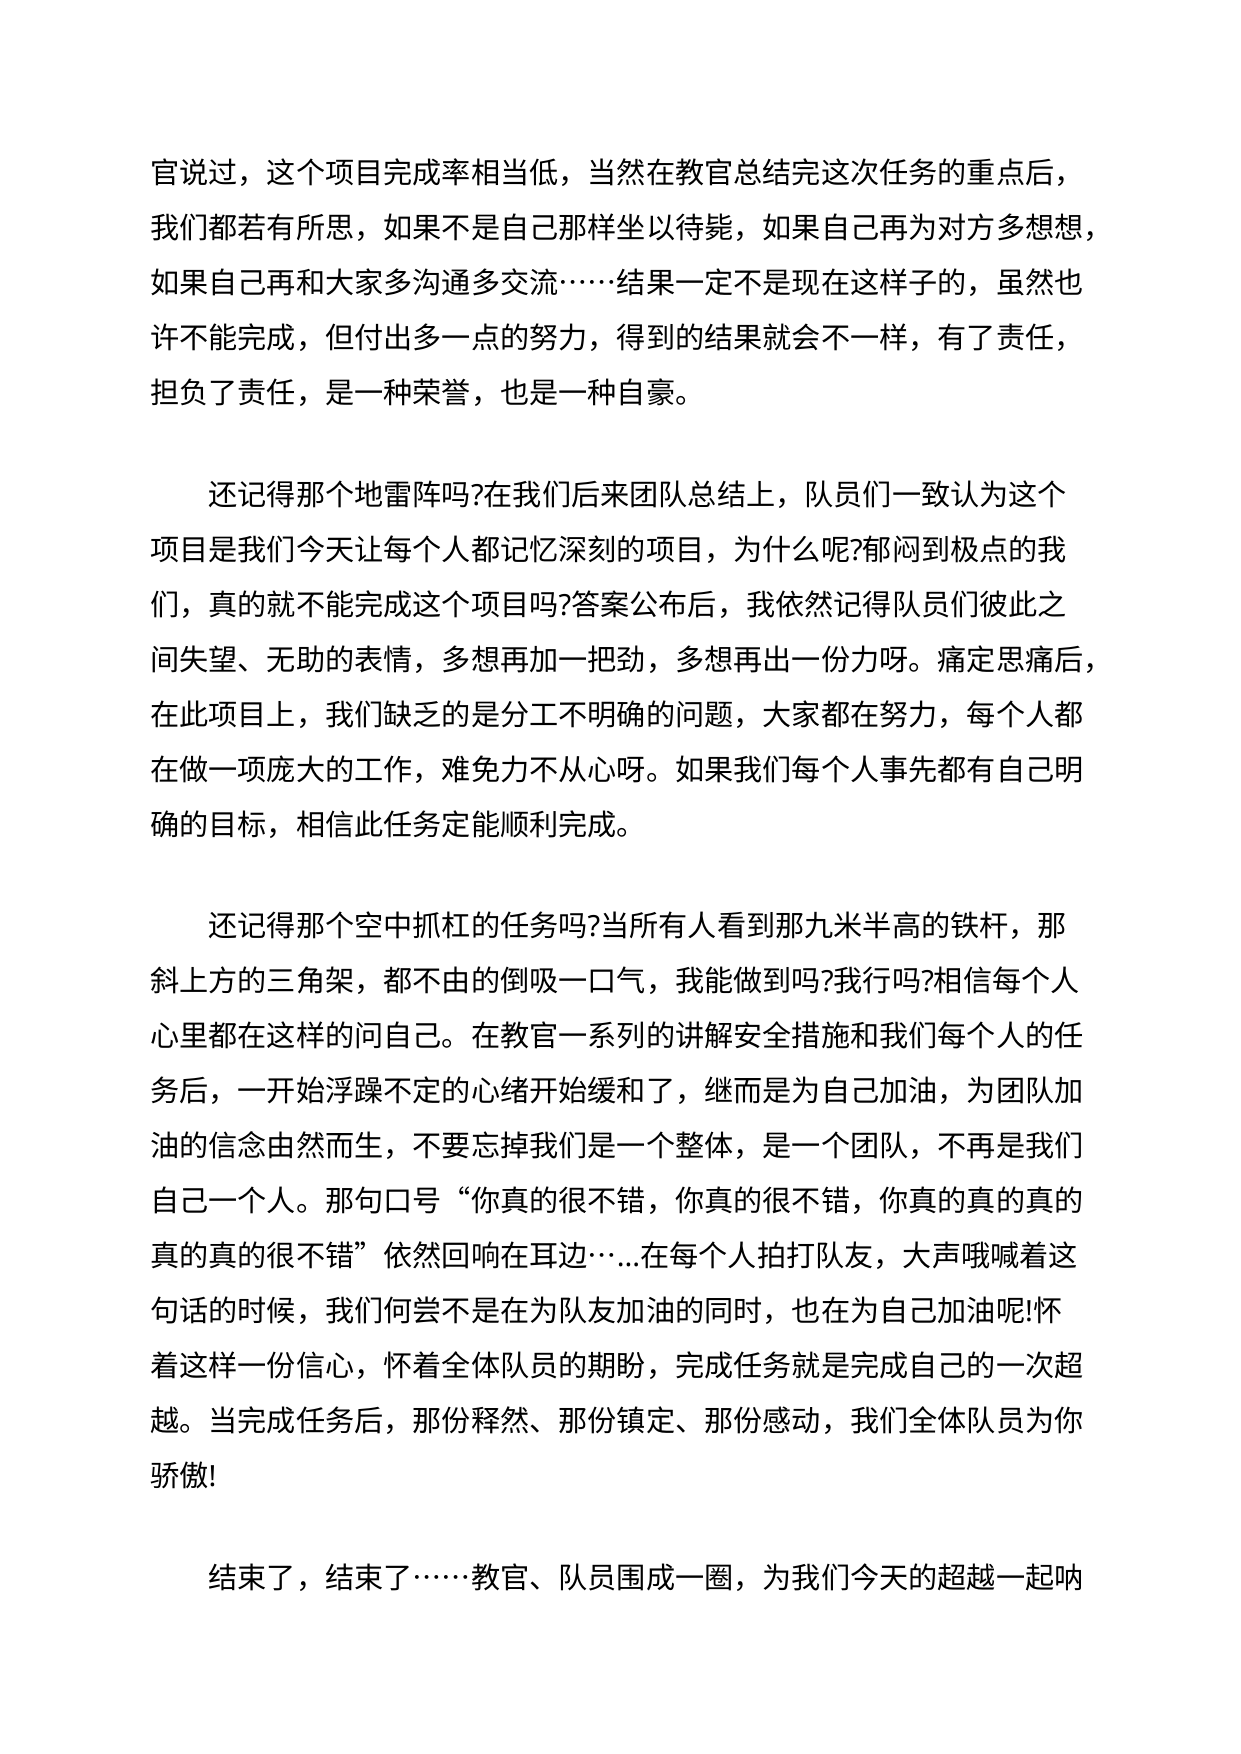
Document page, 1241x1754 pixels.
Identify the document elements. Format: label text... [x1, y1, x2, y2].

text 还记得那个地雷阵吗?在我们后来团队总结上，队员们一致认为这个项目是我们今天让每个人都记忆深刻的项目，为什么呢?郁闷到极点的我们，真的就不能完成这个项目吗?答案公布后，我依然记得队员们彼此之间失望、无助的表情，多想再加一把劲，多想再出一份力呀。痛定思痛后，在此项目上，我们缺乏的是分工不明确的问题，大家都在努力，每个人都在做一项庞大的工作，难免力不从心呀。如果我们每个人事先都有自己明确的目标，相信此任务定能顺利完成。 [150, 471, 1090, 843]
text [150, 1554, 1090, 1596]
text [150, 150, 1090, 412]
text 还记得那个空中抓杠的任务吗?当所有人看到那九米半高的铁杆，那斜上方的三角架，都不由的倒吸一口气，我能做到吗?我行吗?相信每个人心里都在这样的问自己。在教官一系列的讲解安全措施和我们每个人的任务后，一开始浮躁不定的心绪开始缓和了，继而是为自己加油，为团队加油的信念由然而生，不要忘掉我们是一个整体，是一个团队，不再是我们自己一个人。那句口号“你真的很不错，你真的很不错，你真的真的真的真的真的很不错”依然回响在耳边…...在每个人拍打队友，大声哦喊着这句话的时候，我们何尝不是在为队友加油的同时，也在为自己加油呢!怀着这样一份信心，怀着全体队员的期盼，完成任务就是完成自己的一次超越。当完成任务后，那份释然、那份镇定、那份感动，我们全体队员为你骄傲! [150, 903, 1090, 1494]
